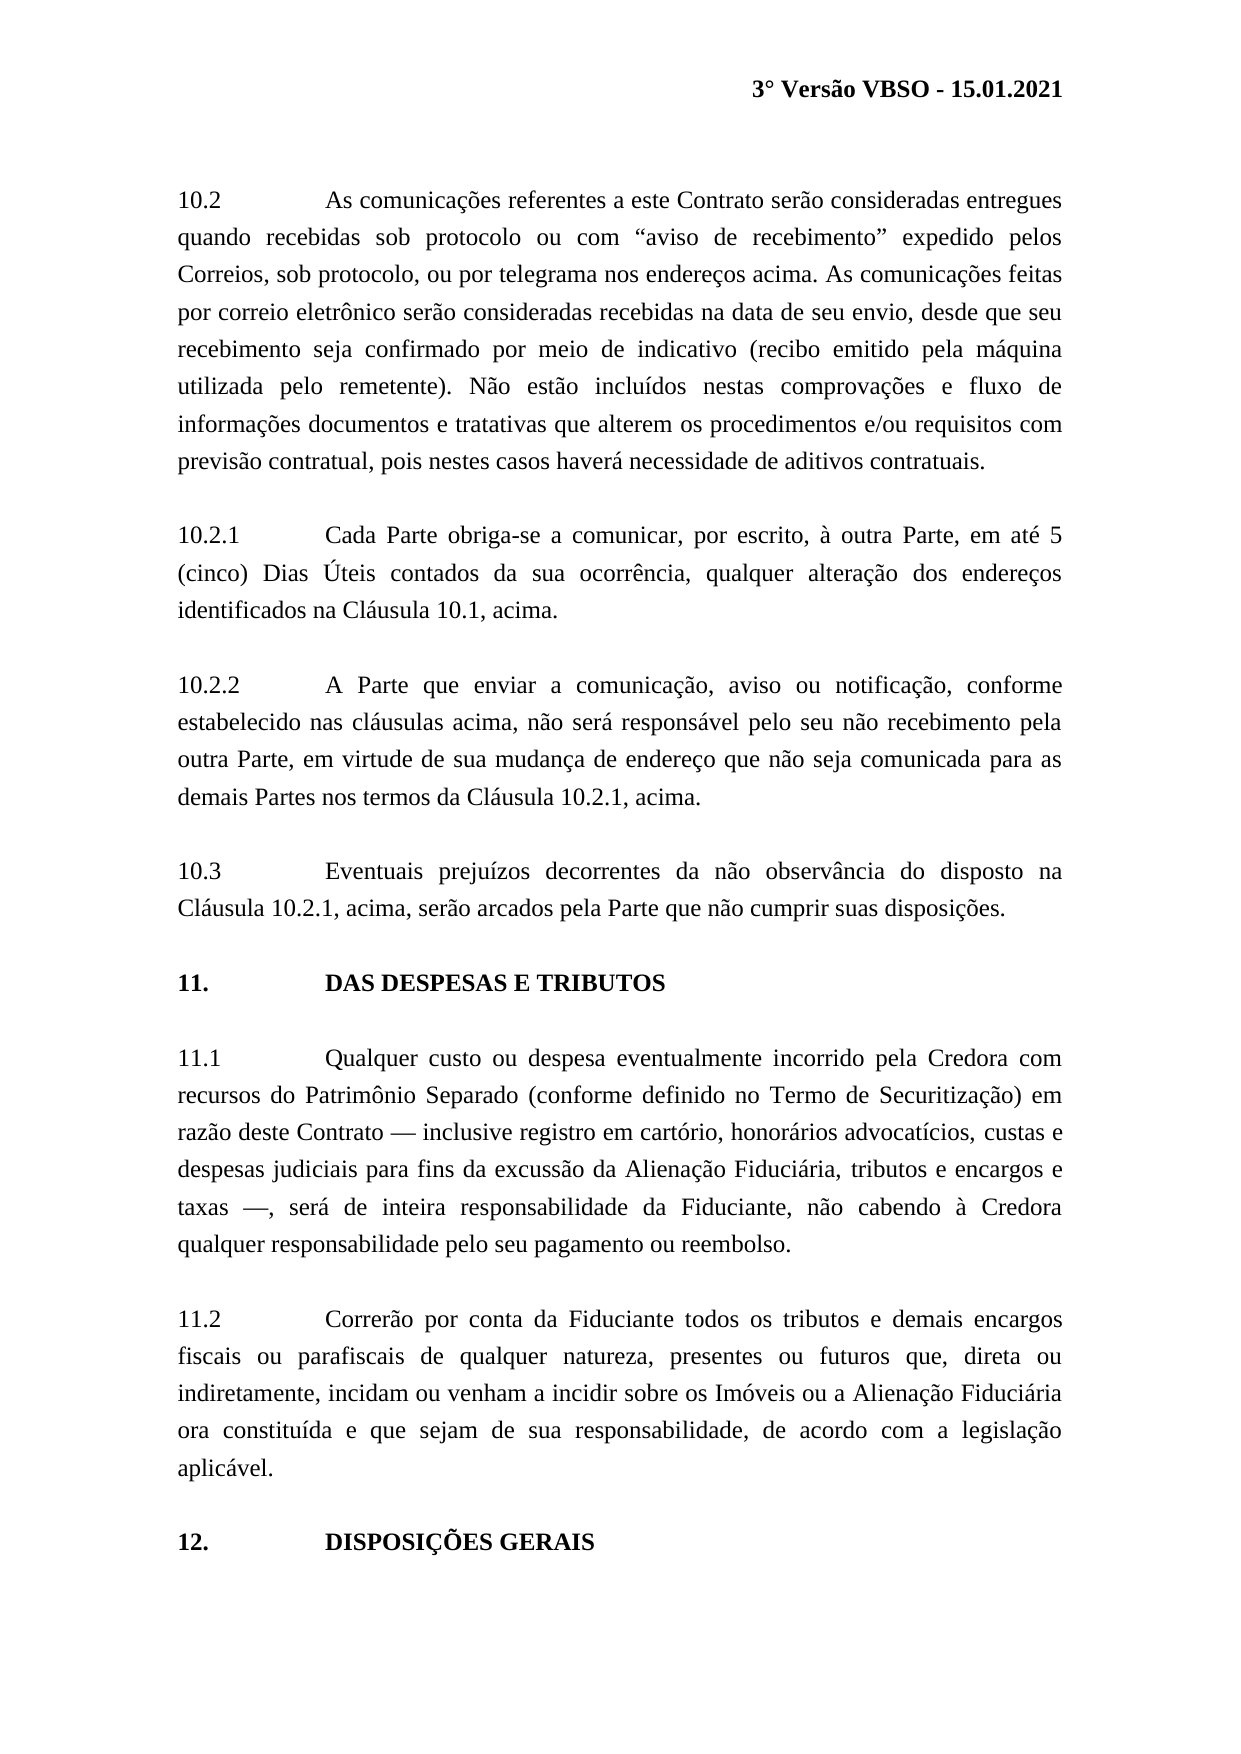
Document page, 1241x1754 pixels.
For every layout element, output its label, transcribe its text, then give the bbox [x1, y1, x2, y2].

text 10.3 Eventuais prejuízos decorrentes da não observância do disposto na Cláusula 10.2.1, acima, serão arcados pela Parte que não cumprir suas disposições. [177, 856, 1063, 922]
subtitle 12. DISPOSIÇÕES GERAIS [177, 1527, 1063, 1556]
text 11. DAS DESPESAS E TRIBUTOS [177, 968, 1063, 997]
text 10.2.2 A Parte que enviar a comunicação, aviso ou notificação, conforme estabelecido nas cláusulas acima, não será responsável pelo seu não recebimento pela outra Parte, em virtude de sua mudança de endereço que não seja comunicada para as demais Partes nos termos da Cláusula 10.2.1, acima. [177, 670, 1063, 810]
text 11.2 Correrão por conta da Fiduciante todos os tributos e demais encargos fiscais ou parafiscais de qualquer natureza, presentes ou futuros que, direta ou indiretamente, incidam ou venham a incidir sobre os Imóveis ou a Alienação Fiduciária ora constituída e que sejam de sua responsabilidade, de acordo com a legislação aplicável. [177, 1304, 1063, 1482]
text 10.2 As comunicações referentes a este Contrato serão consideradas entregues quando recebidas sob protocolo ou com “aviso de recebimento” expedido pelos Correios, sob protocolo, ou por telegrama nos endereços acima. As comunicações feitas por correio eletrônico serão consideradas recebidas na data de seu envio, desde que seu recebimento seja confirmado por meio de indicativo (recibo emitido pela máquina utilizada pelo remetente). Não estão incluídos nestas comprovações e fluxo de informações documentos e tratativas que alterem os procedimentos e/ou requisitos com previsão contratual, pois nestes casos haverá necessidade de aditivos contratuais. [177, 185, 1063, 475]
text 10.2.1 Cada Parte obriga-se a comunicar, por escrito, à outra Parte, em até 5 (cinco) Dias Úteis contados da sua ocorrência, qualquer alteração dos endereços identificados na Cláusula 10.1, acima. [177, 521, 1063, 624]
text 11.1 Qualquer custo ou despesa eventualmente incorrido pela Credora com recursos do Patrimônio Separado (conforme definido no Termo de Securitização) em razão deste Contrato — inclusive registro em cartório, honorários advocatícios, custas e despesas judiciais para fins da excussão da Alienação Fiduciária, tributos e encargos e taxas —, será de inteira responsabilidade da Fiduciante, não cabendo à Credora qualquer responsabilidade pelo seu pagamento ou reembolso. [177, 1043, 1063, 1258]
